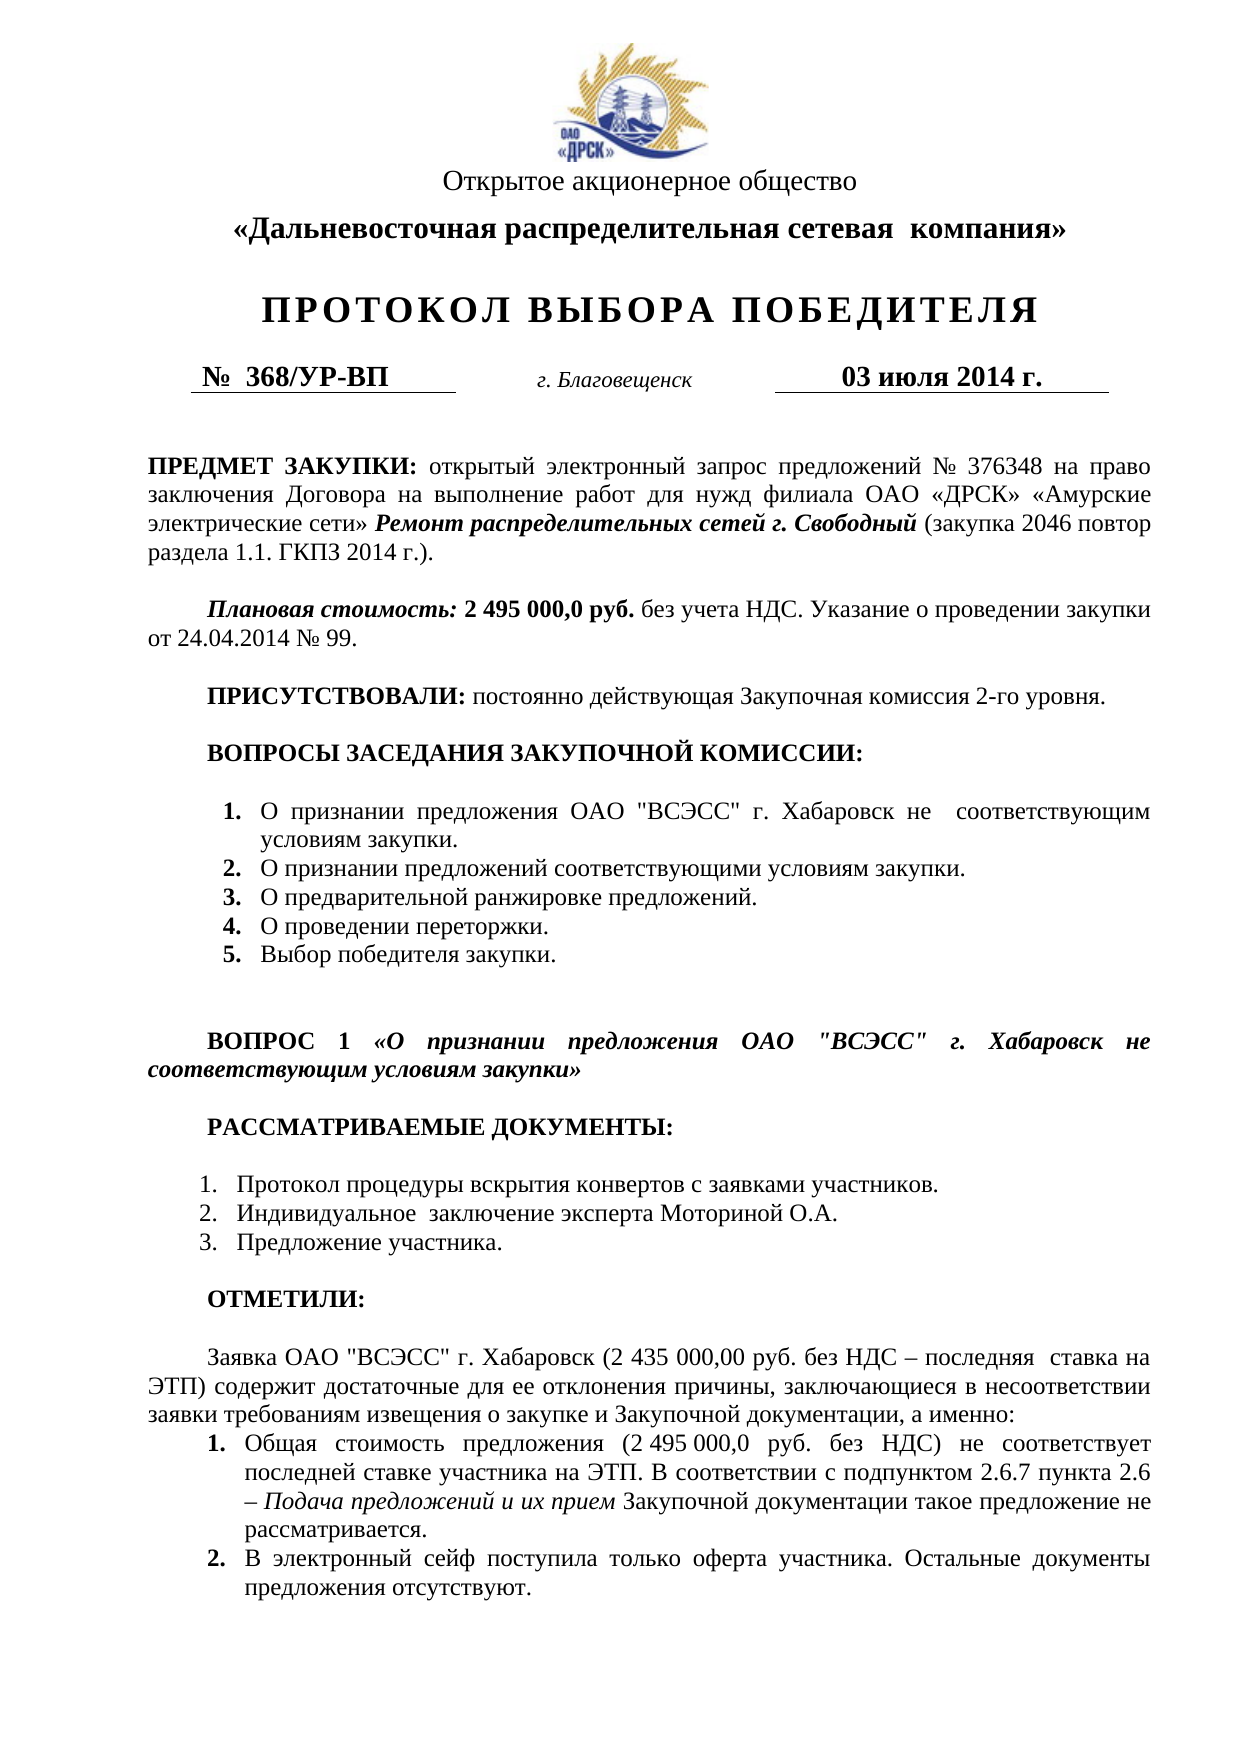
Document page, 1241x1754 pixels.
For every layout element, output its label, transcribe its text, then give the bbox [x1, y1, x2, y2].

text Плановая стоимость: 2 495 000,0 руб. без учета НДС. Указание о проведении закупки от 24.04.2014 № 99. [148, 594, 1152, 652]
list Общая стоимость предложения (2 495 000,0 руб. без НДС) не соответствует последней ставке участника на ЭТП. В соответствии с подпунктом 2.6.7 пункта 2.6 – Подача предложений и их прием Закупочной документации такое предложение не рассматривается. [207, 1428, 1152, 1543]
list Предложение участника. [199, 1227, 1152, 1256]
text ВОПРОСЫ ЗАСЕДАНИЯ ЗАКУПОЧНОЙ КОМИССИИ: [148, 738, 1152, 767]
list Протокол процедуры вскрытия конвертов с заявками участников. [199, 1169, 1152, 1198]
list Выбор победителя закупки. [223, 939, 1152, 968]
list Индивидуальное заключение эксперта Моториной О.А. [199, 1198, 1152, 1227]
table_header 03 июля 2014 г. [775, 359, 1109, 392]
text ОТМЕТИЛИ: [148, 1284, 1152, 1313]
subtitle ПРОТОКОЛ ВЫБОРА ПОБЕДИТЕЛЯ [148, 288, 1152, 331]
text ВОПРОС 1 «О признании предложения ОАО "ВСЭСС" г. Хабаровск не соответствующим условиям закупки» [148, 1026, 1152, 1083]
list О признании предложения ОАО "ВСЭСС" г. Хабаровск не соответствующим условиям закупки. [223, 796, 1152, 853]
list ПРЕДМЕТ ЗАКУПКИ: открытый электронный запрос предложений № 376348 на право заключения Договора на выполнение работ для нужд филиала ОАО «ДРСК» «Амурские электрические сети» Ремонт распределительных сетей г. Свободный (закупка 2046 повтор раздела 1.1. ГКПЗ 2014 г.). [148, 451, 1152, 566]
picture [552, 43, 709, 162]
text РАССМАТРИВАЕМЫЕ ДОКУМЕНТЫ: [148, 1112, 1152, 1141]
list О проведении переторжки. [223, 911, 1152, 939]
table_header г. Благовещенск [456, 359, 775, 392]
list В электронный сейф поступила только оферта участника. Остальные документы предложения отсутствуют. [207, 1543, 1152, 1601]
subtitle Открытое акционерное общество [148, 163, 1152, 196]
text «Дальневосточная распределительная сетевая компания» [148, 209, 1152, 245]
text Заявка ОАО "ВСЭСС" г. Хабаровск (2 435 000,00 руб. без НДС – последняя ставка на ЭТП) содержит достаточные для ее отклонения причины, заключающиеся в несоответствии заявки требованиям извещения о закупке и Закупочной документации, а именно: [148, 1342, 1152, 1428]
table_header № 368/УР-ВП [191, 359, 456, 392]
text ПРИСУТСТВОВАЛИ: постоянно действующая Закупочная комиссия 2-го уровня. [148, 681, 1152, 709]
list О признании предложений соответствующими условиям закупки. [223, 853, 1152, 882]
list О предварительной ранжировке предложений. [223, 882, 1152, 911]
